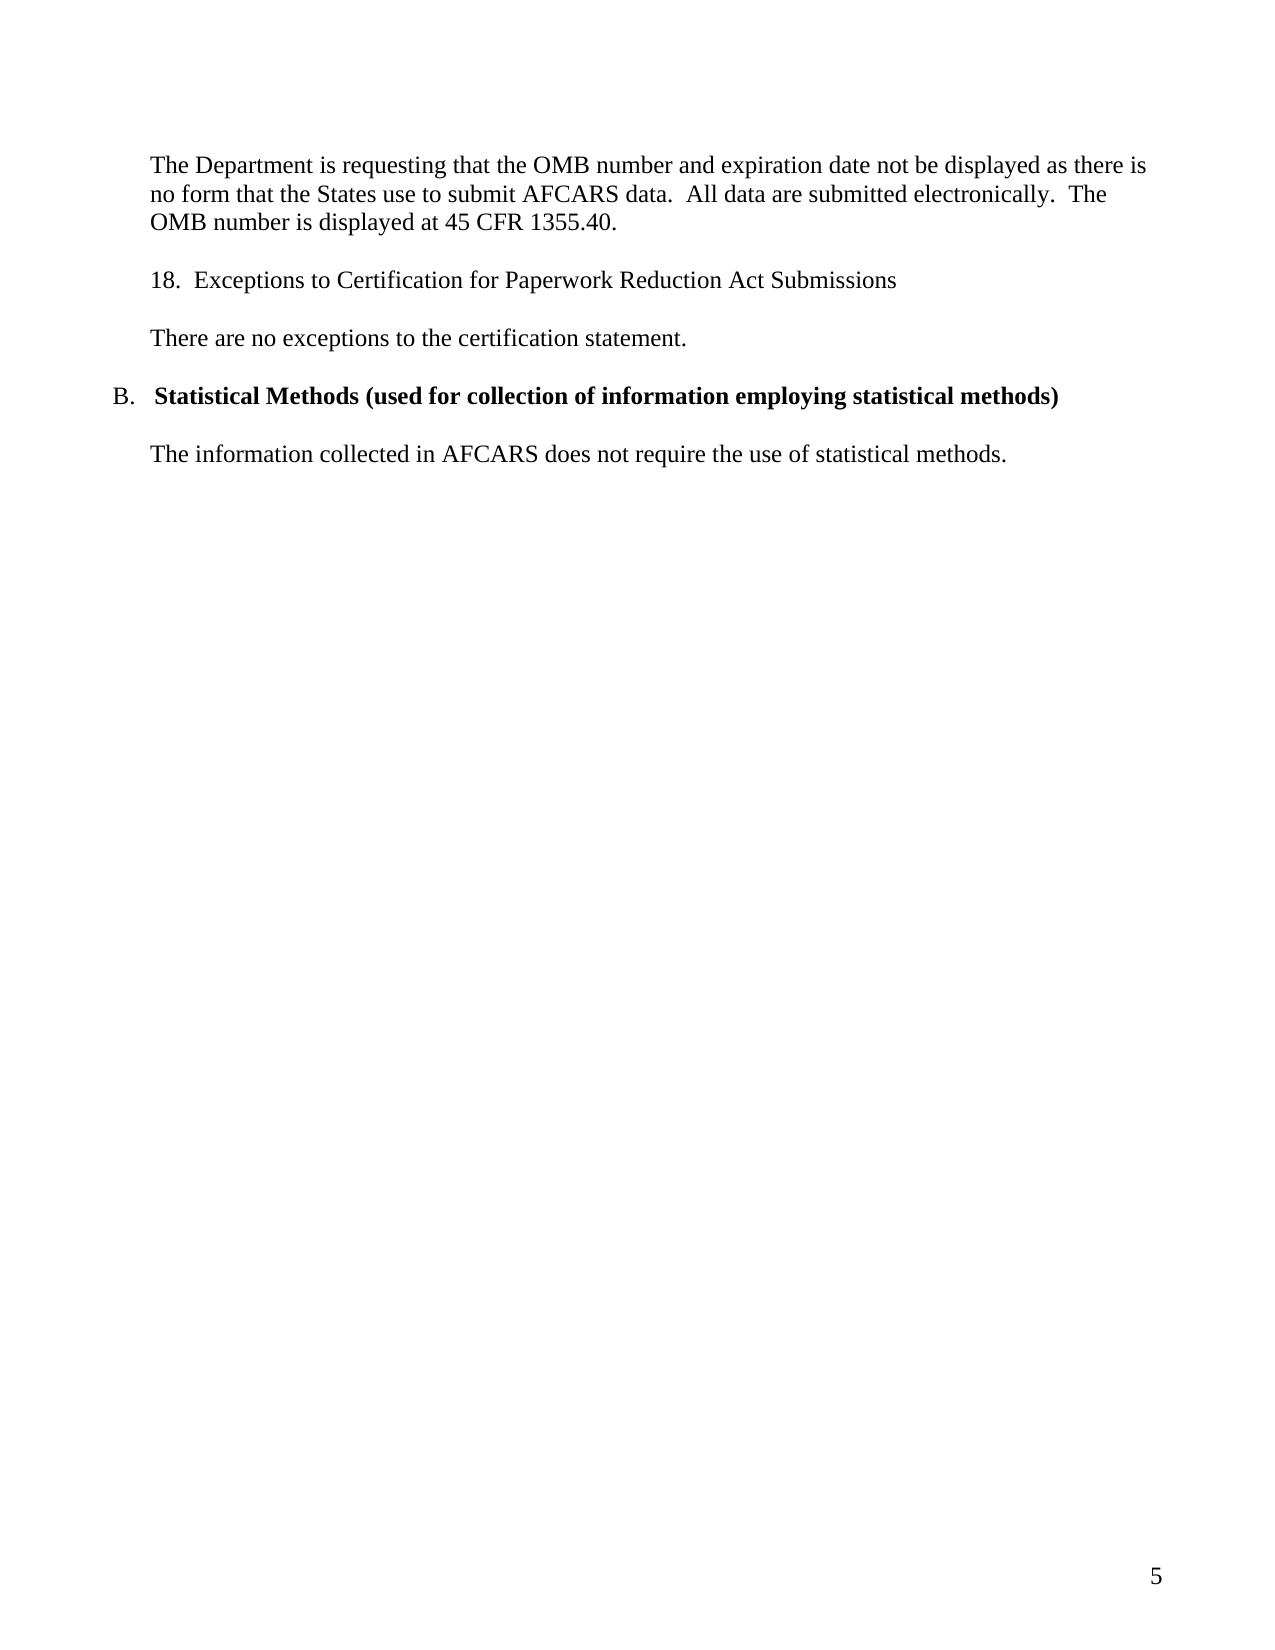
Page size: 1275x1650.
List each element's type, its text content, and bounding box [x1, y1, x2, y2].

text There are no exceptions to the certification statement. [150, 323, 1162, 352]
text B. Statistical Methods (used for collection of information employing statistical methods) [112, 381, 1162, 410]
text 18. Exceptions to Certification for Paperwork Reduction Act Submissions [150, 265, 1162, 294]
text The Department is requesting that the OMB number and expiration date not be displayed as there is no form that the States use to submit AFCARS data. All data are submitted electronically. The OMB number is displayed at 45 CFR 1355.40. [150, 150, 1162, 236]
text The information collected in AFCARS does not require the use of statistical methods. [150, 439, 1162, 468]
